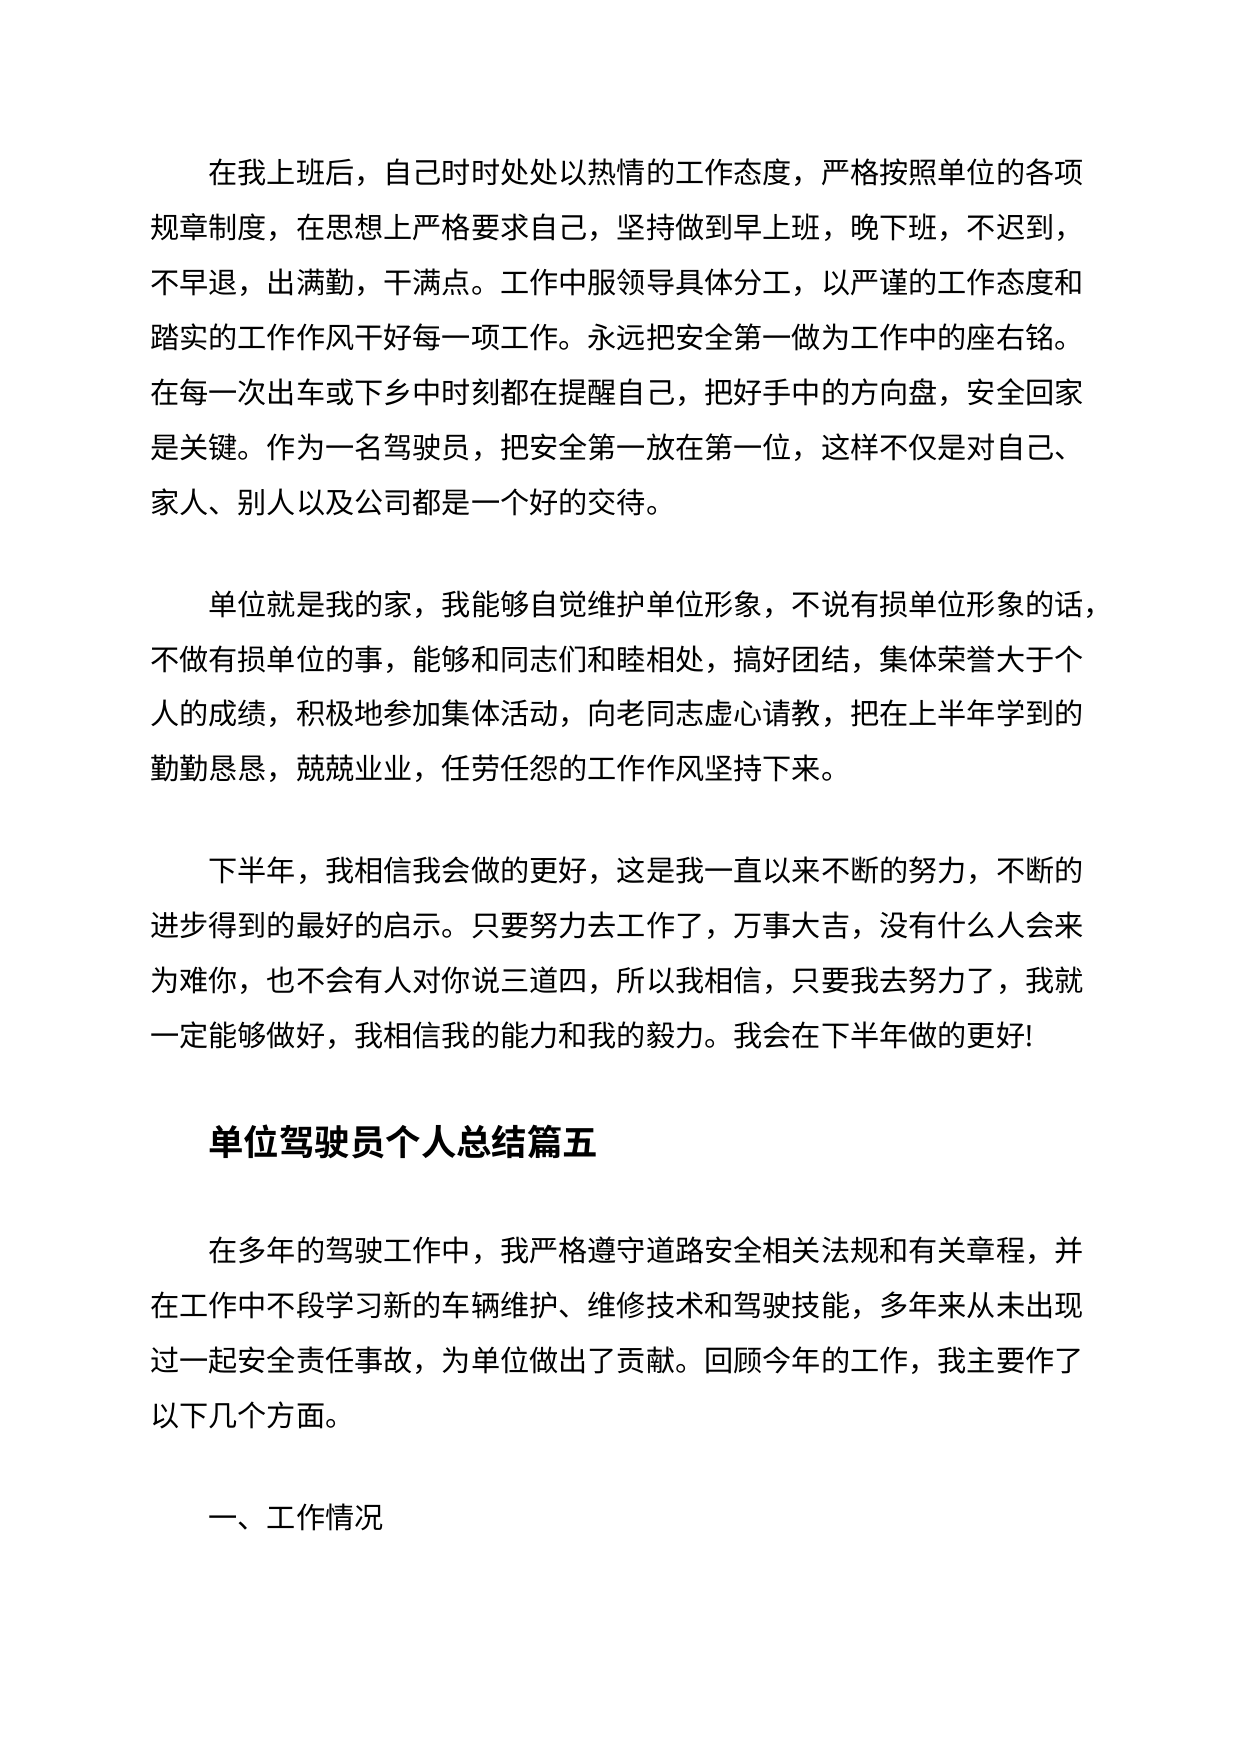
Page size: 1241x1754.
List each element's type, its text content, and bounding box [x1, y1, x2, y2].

text 在我上班后，自己时时处处以热情的工作态度，严格按照单位的各项规章制度，在思想上严格要求自己，坚持做到早上班，晚下班，不迟到，不早退，出满勤，干满点。工作中服领导具体分工，以严谨的工作态度和踏实的工作作风干好每一项工作。永远把安全第一做为工作中的座右铭。在每一次出车或下乡中时刻都在提醒自己，把好手中的方向盘，安全回家是关键。作为一名驾驶员，把安全第一放在第一位，这样不仅是对自己、家人、别人以及公司都是一个好的交待。 [150, 150, 1090, 522]
text 单位驾驶员个人总结篇五 [150, 1114, 1090, 1166]
text 在多年的驾驶工作中，我严格遵守道路安全相关法规和有关章程，并在工作中不段学习新的车辆维护、维修技术和驾驶技能，多年来从未出现过一起安全责任事故，为单位做出了贡献。回顾今年的工作，我主要作了以下几个方面。 [150, 1228, 1090, 1435]
text 单位就是我的家，我能够自觉维护单位形象，不说有损单位形象的话，不做有损单位的事，能够和同志们和睦相处，搞好团结，集体荣誉大于个人的成绩，积极地参加集体活动，向老同志虚心请教，把在上半年学到的勤勤恳恳，兢兢业业，任劳任怨的工作作风坚持下来。 [150, 581, 1090, 788]
text 一、工作情况 [150, 1494, 1090, 1536]
text 下半年，我相信我会做的更好，这是我一直以来不断的努力，不断的进步得到的最好的启示。只要努力去工作了，万事大吉，没有什么人会来为难你，也不会有人对你说三道四，所以我相信，只要我去努力了，我就一定能够做好，我相信我的能力和我的毅力。我会在下半年做的更好! [150, 848, 1090, 1055]
